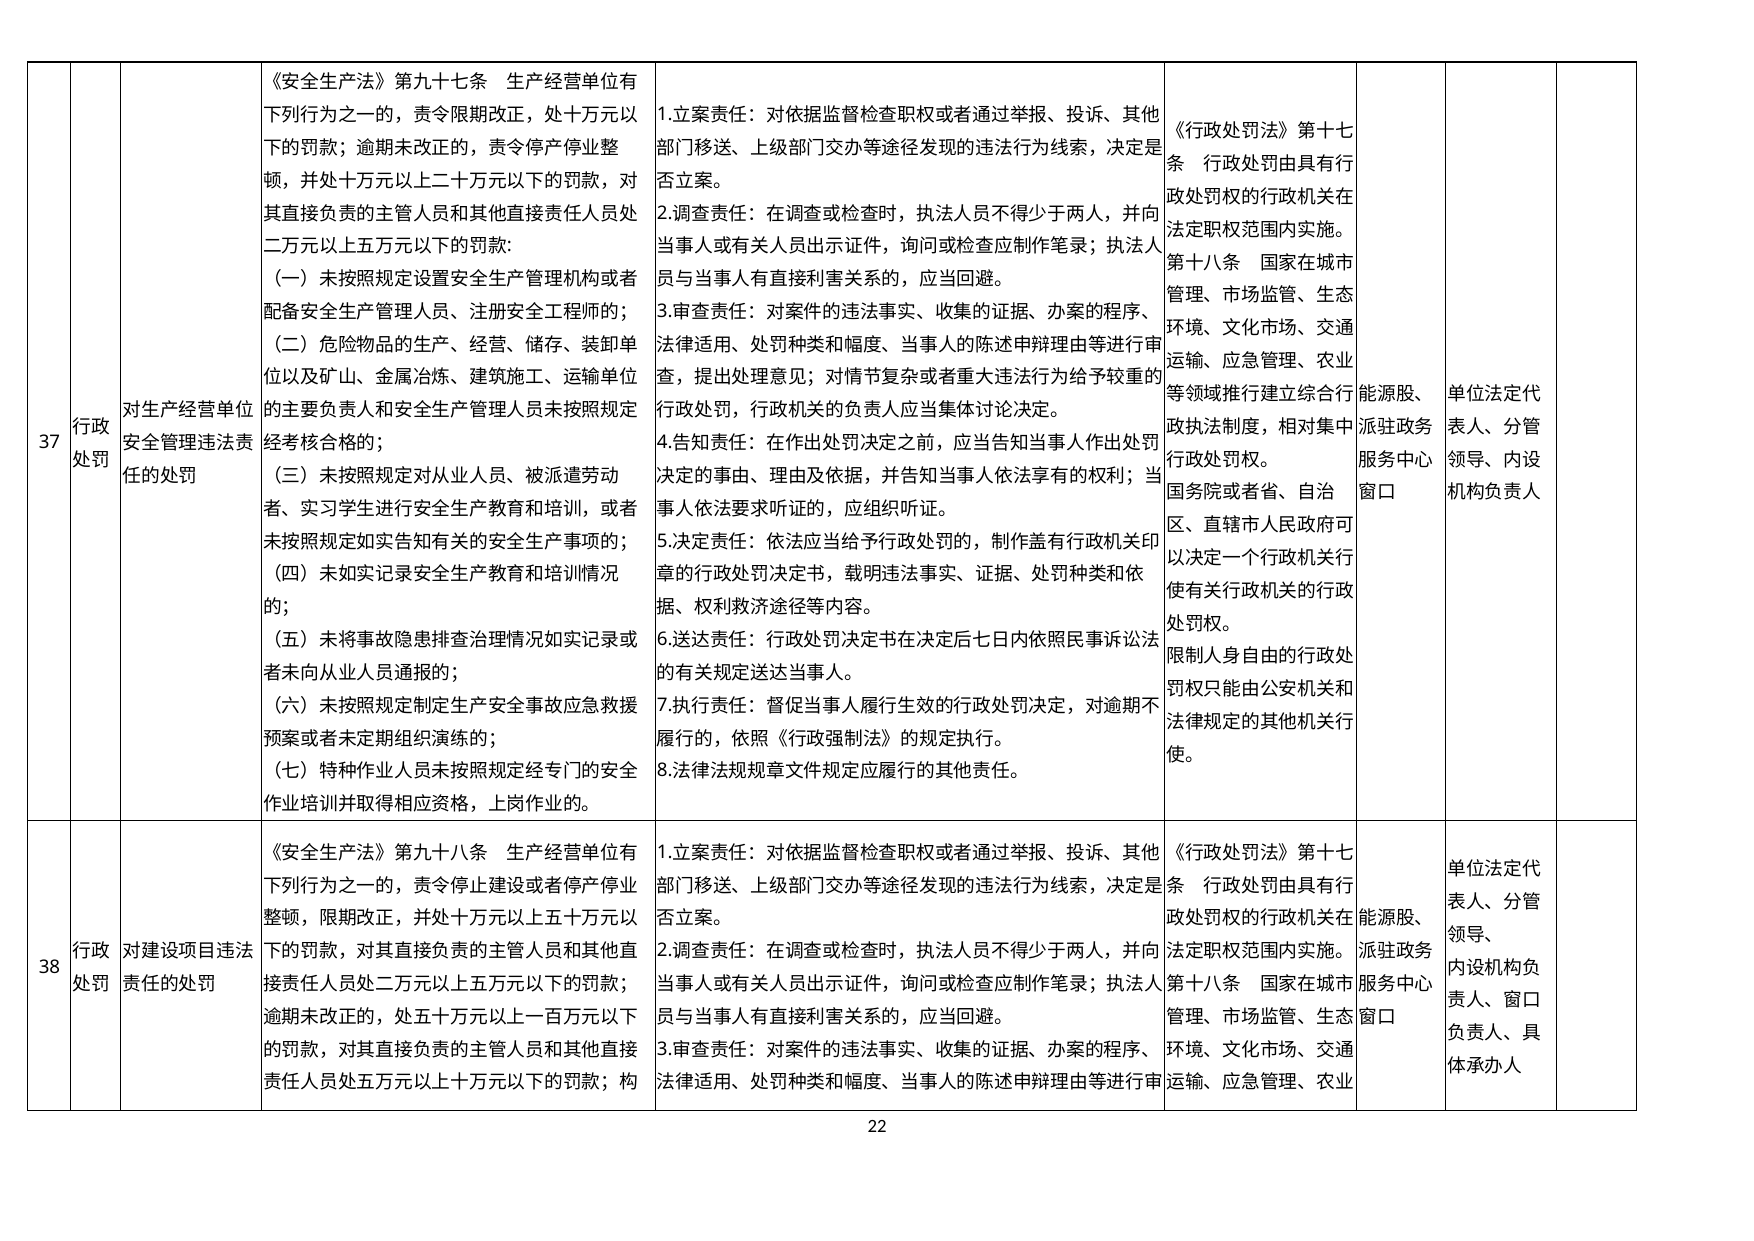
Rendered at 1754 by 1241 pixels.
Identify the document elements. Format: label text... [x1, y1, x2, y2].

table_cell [1165, 821, 1356, 1110]
table_cell 能源股、派驻政务服务中心窗口 [1357, 821, 1445, 1110]
table_cell 对建设项目违法责任的处罚 [121, 821, 261, 1110]
table_cell 38 [28, 821, 70, 1110]
table_cell 对生产经营单位安全管理违法责任的处罚 [121, 63, 261, 820]
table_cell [262, 821, 655, 1110]
table_cell 行政处罚 [71, 821, 120, 1110]
table_cell 能源股、派驻政务服务中心窗口 [1357, 63, 1445, 820]
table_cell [656, 821, 1164, 1110]
table_cell [1557, 63, 1636, 820]
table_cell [1446, 821, 1556, 1110]
table_cell 37 [28, 63, 70, 820]
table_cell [1446, 63, 1556, 820]
table_cell 行政处罚 [71, 63, 120, 820]
table_cell 《安全生产法》第九十七条 生产经营单位有下列行为之一的，责令限期改正，处十万元以下的罚款；逾期未改正的，责令停产停业整顿，并处十万元以上二十万元以下的罚款，对其直接负责的主管人员和其他直接责任人员处二万元以上五万元以下的罚款: （一）未按照规定设置安全生产管理机构或者配备安全生产管理人员、注册安全工程师的； （二）危险物品的生产、经营、储存、装卸单位以及矿山、金属冶炼、建筑施工、运输单位的主要负责人和安全生产管理人员未按照规定经考核合格的； （三）未按照规定对从业人员、被派遣劳动者、实习学生进行安全生产教育和培训，或者未按照规定如实告知有关的安全生产事项的； （四）未如实记录安全生产教育和培训情况的； （五）未将事故隐患排查治理情况如实记录或者未向从业人员通报的； （六）未按照规定制定生产安全事故应急救援预案或者未定期组织演练的； （七）特种作业人员未按照规定经专门的安全作业培训并取得相应资格，上岗作业的。 [262, 63, 655, 820]
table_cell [656, 63, 1164, 820]
table_cell [1557, 821, 1636, 1110]
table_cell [1165, 63, 1356, 820]
